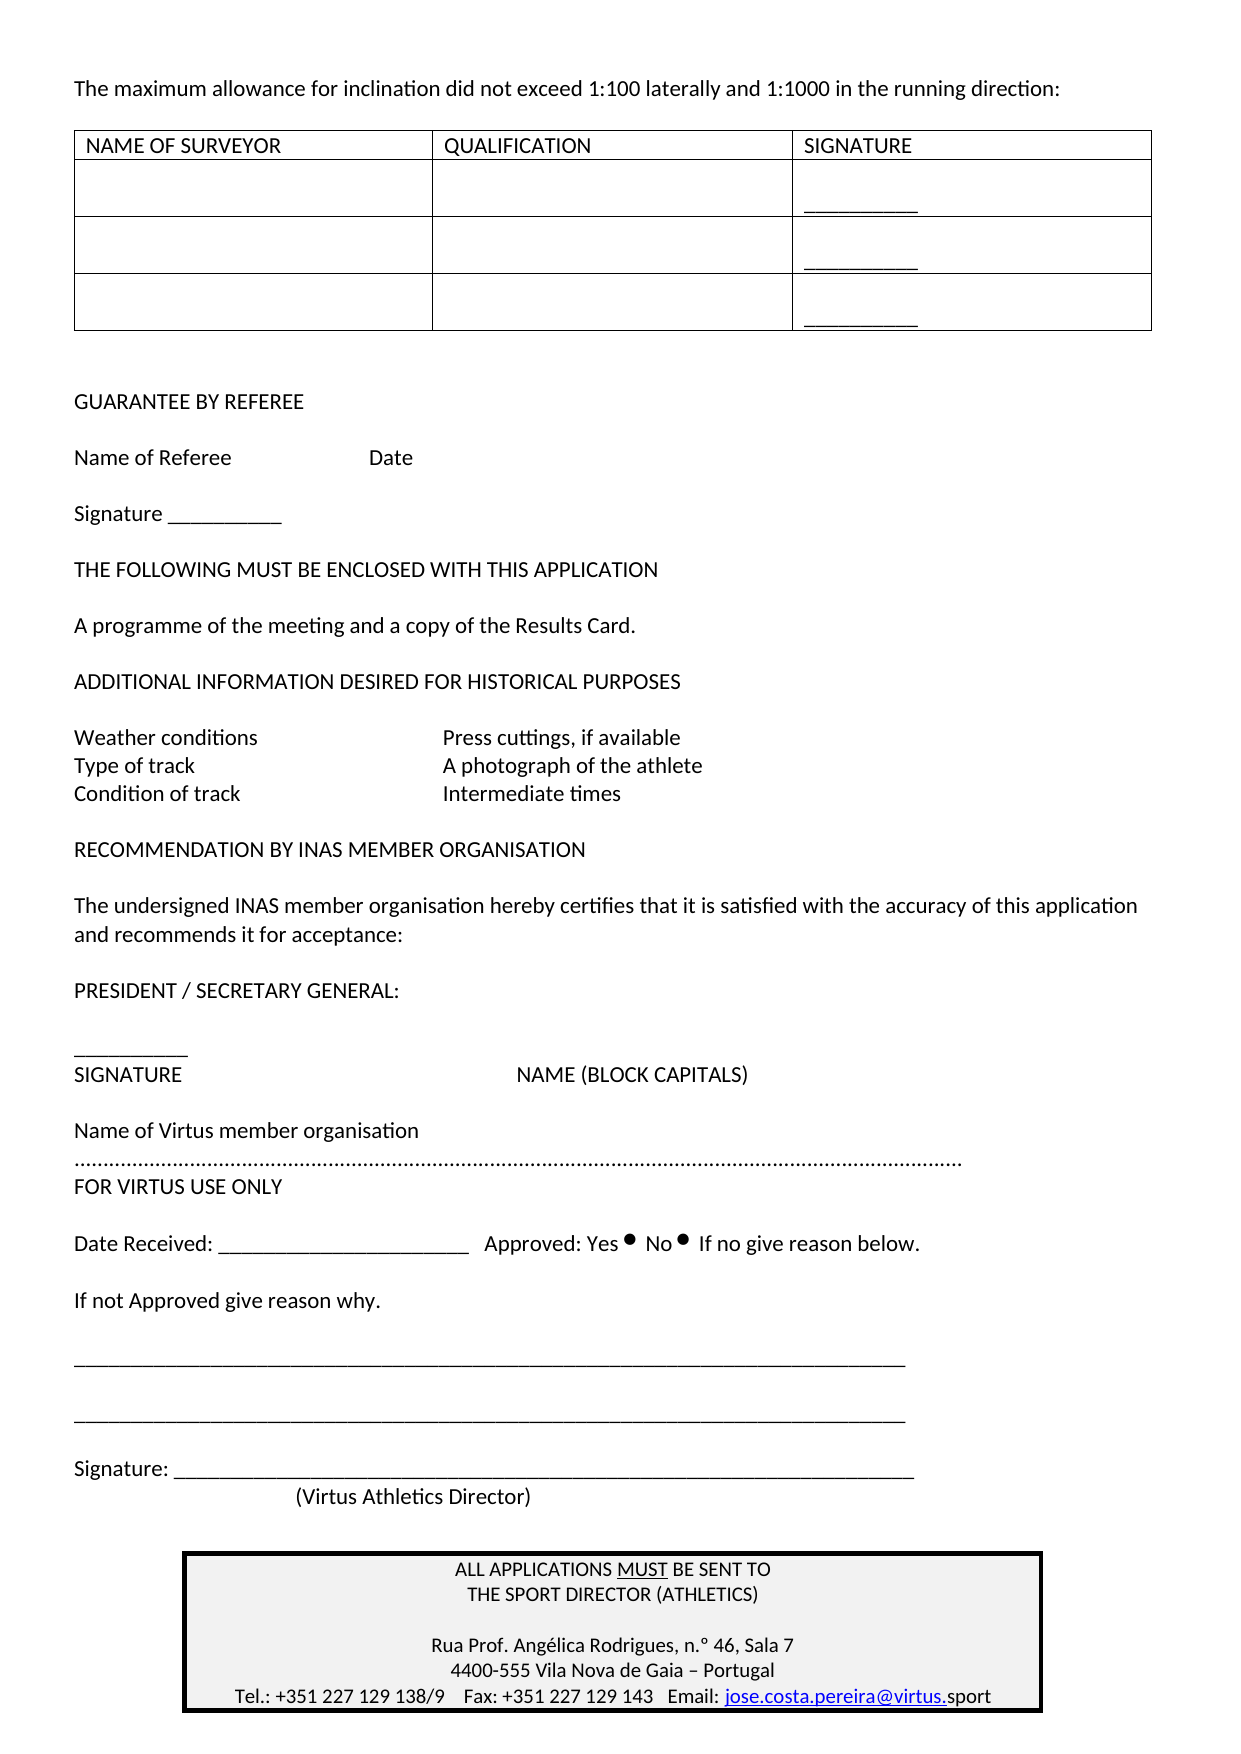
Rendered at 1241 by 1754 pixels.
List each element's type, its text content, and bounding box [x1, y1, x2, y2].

text (Virtus Athletics Director) [74, 1482, 1152, 1510]
text If not Approved give reason why. [74, 1286, 1152, 1314]
text __________ [74, 1032, 1152, 1060]
table_cell [75, 160, 432, 216]
text ADDITIONAL INFORMATION DESIRED FOR HISTORICAL PURPOSES [74, 667, 1152, 696]
table_cell [75, 217, 432, 273]
text SIGNATURE NAME (BLOCK CAPITALS) [74, 1060, 1152, 1088]
text Name of Virtus member organisation [74, 1116, 1152, 1144]
table_header NAME OF SURVEYOR [75, 131, 432, 159]
text Weather conditions Press cuttings, if available [74, 723, 1152, 752]
text THE FOLLOWING MUST BE ENCLOSED WITH THIS APPLICATION [74, 555, 1152, 583]
text FOR VIRTUS USE ONLY [74, 1172, 1152, 1200]
text The maximum allowance for inclination did not exceed 1:100 laterally and 1:1000 in the running direction: [74, 74, 1152, 102]
text Type of track A photograph of the athlete [74, 752, 1152, 779]
text _________________________________________________________________________ [74, 1342, 1152, 1370]
text _________________________________________________________________________ [74, 1398, 1152, 1426]
table_cell __________ [793, 274, 1151, 330]
table_cell [433, 274, 792, 330]
text Signature: _________________________________________________________________ [74, 1454, 1152, 1482]
text The undersigned INAS member organisation hereby certifies that it is satisfied with the accuracy of this application and recommends it for acceptance: [74, 892, 1152, 948]
text .......................................................................................................................................................... [74, 1144, 1152, 1172]
text Condition of track Intermediate times [74, 779, 1152, 808]
table_header SIGNATURE [793, 131, 1151, 159]
table_cell [433, 160, 792, 216]
table_header ALL APPLICATIONS MUST BE SENT TO THE SPORT DIRECTOR (ATHLETICS) Rua Prof. Angélica Rodrigues, n.º 46, Sala 7 4400-555 Vila Nova de Gaia – Portugal Tel.: +351 227 129 138/9 Fax: +351 227 129 143 Email: jose.costa.pereira@virtus.sport [187, 1556, 1039, 1708]
table_cell [433, 217, 792, 273]
text RECOMMENDATION BY INAS MEMBER ORGANISATION [74, 836, 1152, 864]
table_cell __________ [793, 217, 1151, 273]
text Signature __________ [74, 499, 1152, 527]
text Name of Referee Date [74, 443, 1152, 471]
text GUARANTEE BY REFEREE [74, 387, 1152, 415]
table_header QUALIFICATION [433, 131, 792, 159]
table_cell [75, 274, 432, 330]
text Date Received: ______________________ Approved: Yes No If no give reason below. [74, 1228, 1152, 1258]
text A programme of the meeting and a copy of the Results Card. [74, 611, 1152, 639]
table_cell __________ [793, 160, 1151, 216]
text PRESIDENT / SECRETARY GENERAL: [74, 976, 1152, 1004]
